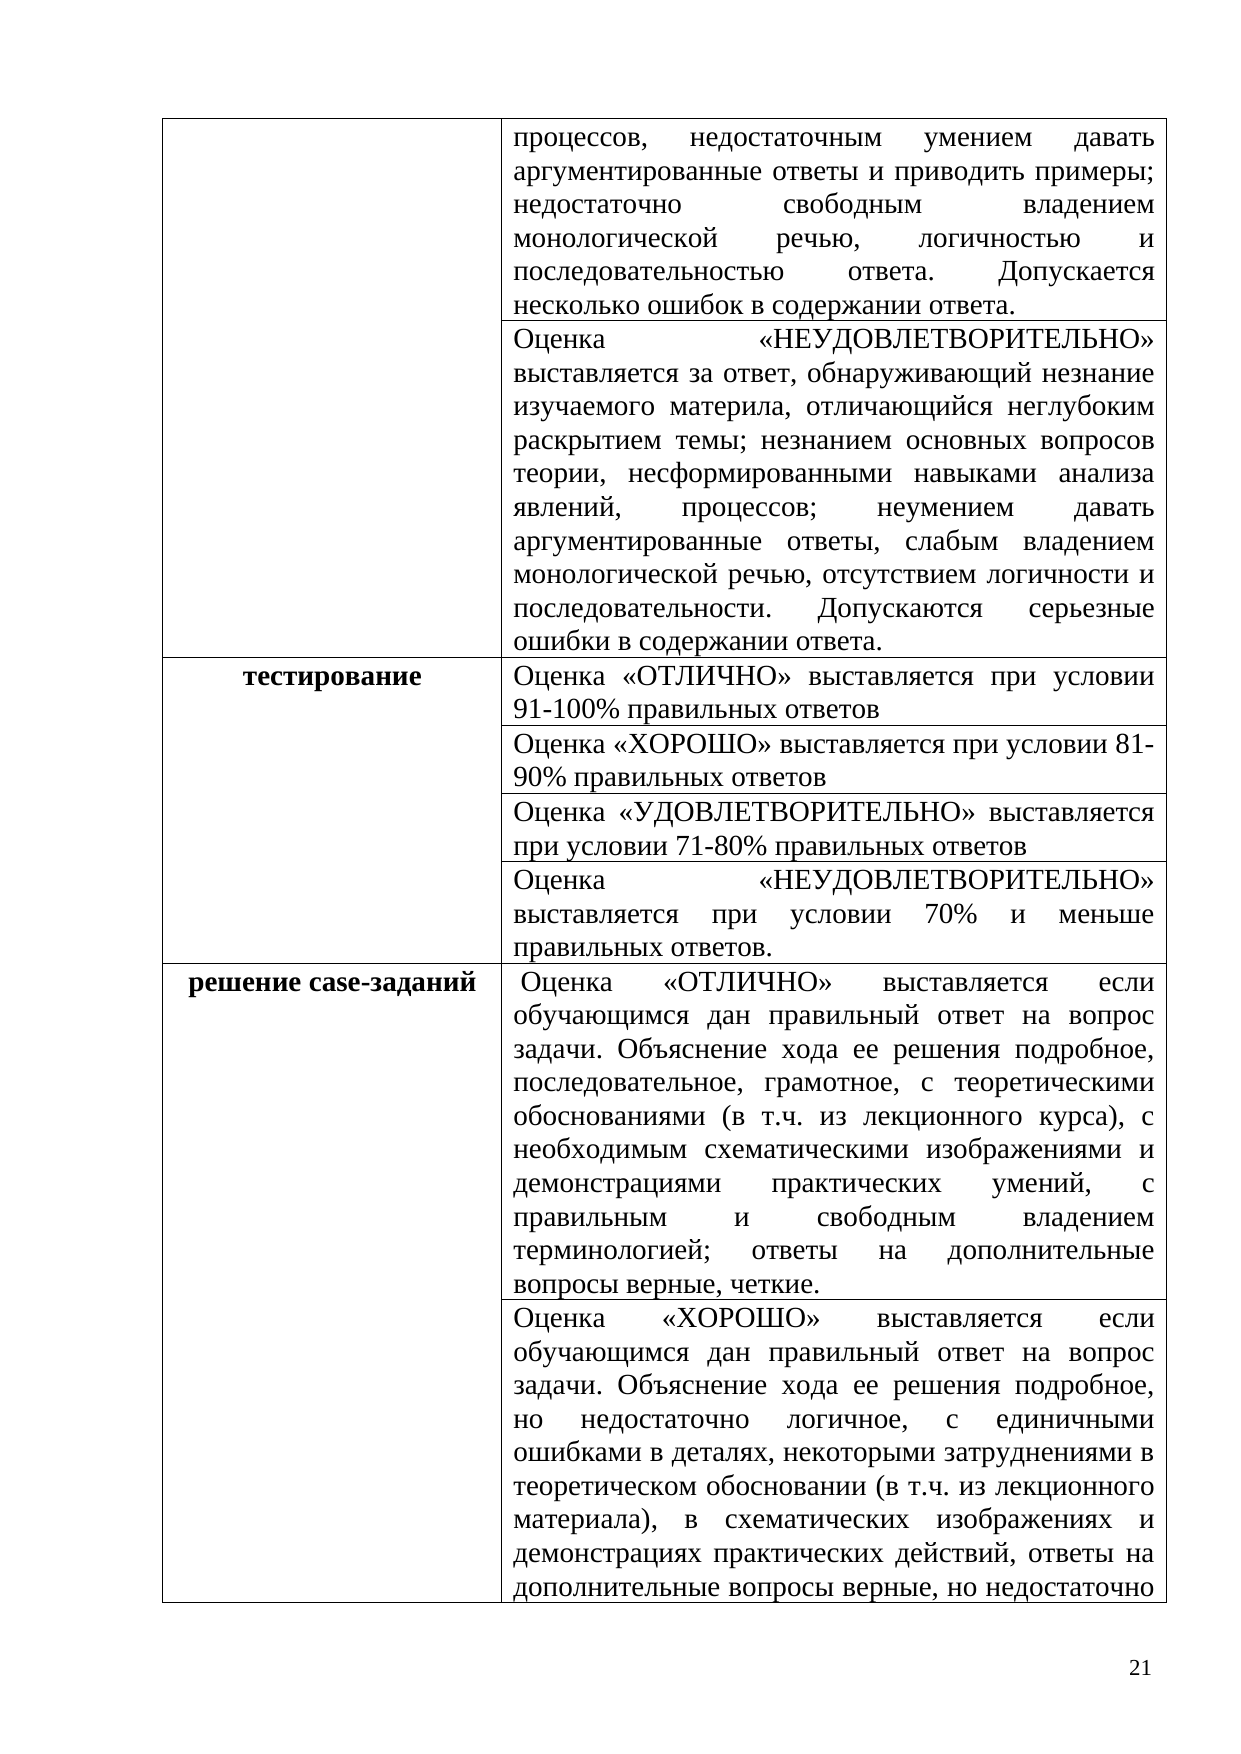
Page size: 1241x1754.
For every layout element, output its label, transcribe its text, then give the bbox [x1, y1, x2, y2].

table_cell Оценка «ОТЛИЧНО» выставляется при условии 91-100% правильных ответов [502, 658, 1166, 725]
table_cell решение case-заданий [163, 964, 501, 1602]
table_cell тестирование [163, 658, 501, 963]
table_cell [502, 119, 1166, 320]
table_cell Оценка «УДОВЛЕТВОРИТЕЛЬНО» выставляется при условии 71-80% правильных ответов [502, 794, 1166, 861]
table_cell Оценка «НЕУДОВЛЕТВОРИТЕЛЬНО» выставляется за ответ, обнаруживающий незнание изучаемого материла, отличающийся неглубоким раскрытием темы; незнанием основных вопросов теории, несформированными навыками анализа явлений, процессов; неумением давать аргументированные ответы, слабым владением монологической речью, отсутствием логичности и последовательности. Допускаются серьезные ошибки в содержании ответа. [502, 321, 1166, 657]
table_cell Оценка «ОТЛИЧНО» выставляется если обучающимся дан правильный ответ на вопрос задачи. Объяснение хода ее решения подробное, последовательное, грамотное, с теоретическими обоснованиями (в т.ч. из лекционного курса), с необходимым схематическими изображениями и демонстрациями практических умений, с правильным и свободным владением терминологией; ответы на дополнительные вопросы верные, четкие. [502, 964, 1166, 1299]
table_cell Оценка «НЕУДОВЛЕТВОРИТЕЛЬНО» выставляется при условии 70% и меньше правильных ответов. [502, 862, 1166, 963]
table_cell Оценка «ХОРОШО» выставляется при условии 81-90% правильных ответов [502, 726, 1166, 793]
